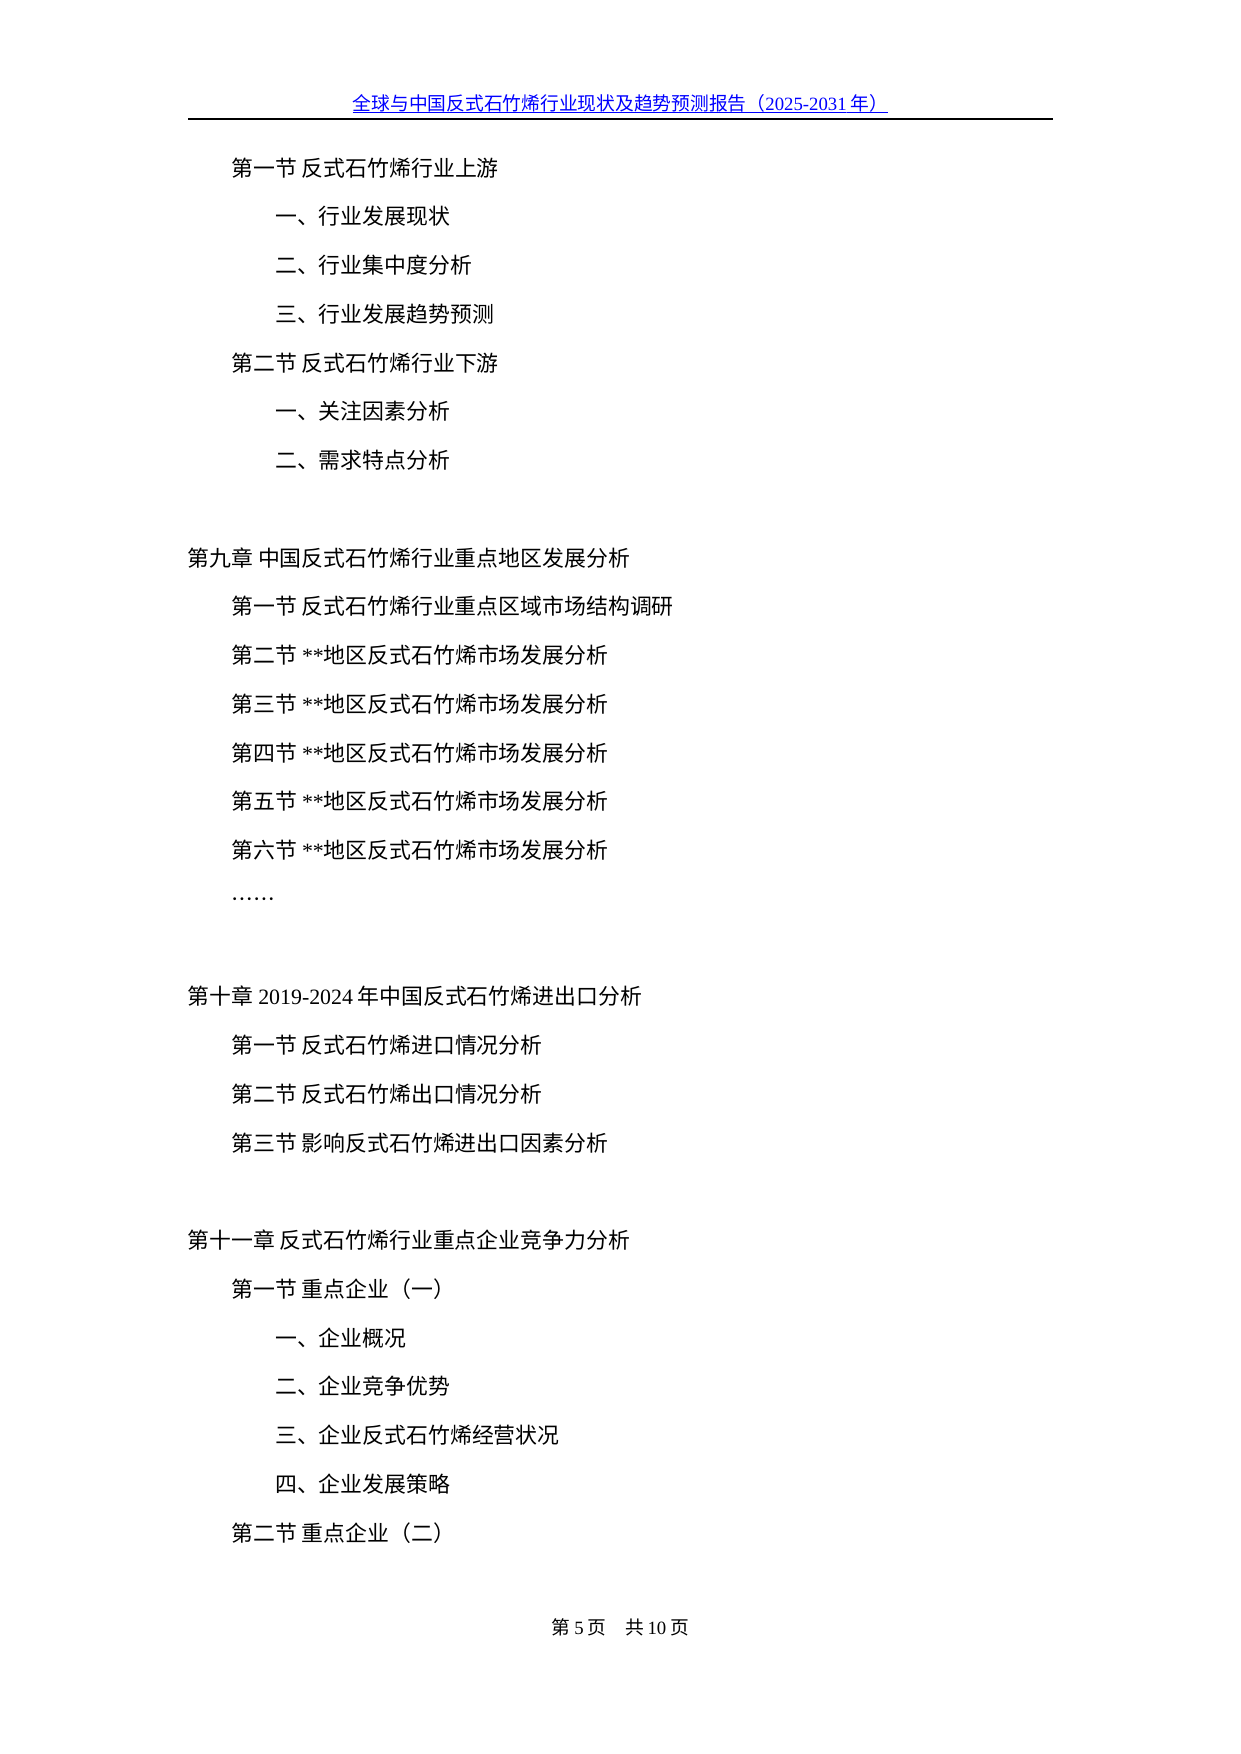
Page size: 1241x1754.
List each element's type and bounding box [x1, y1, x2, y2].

text [187, 150, 1053, 1548]
